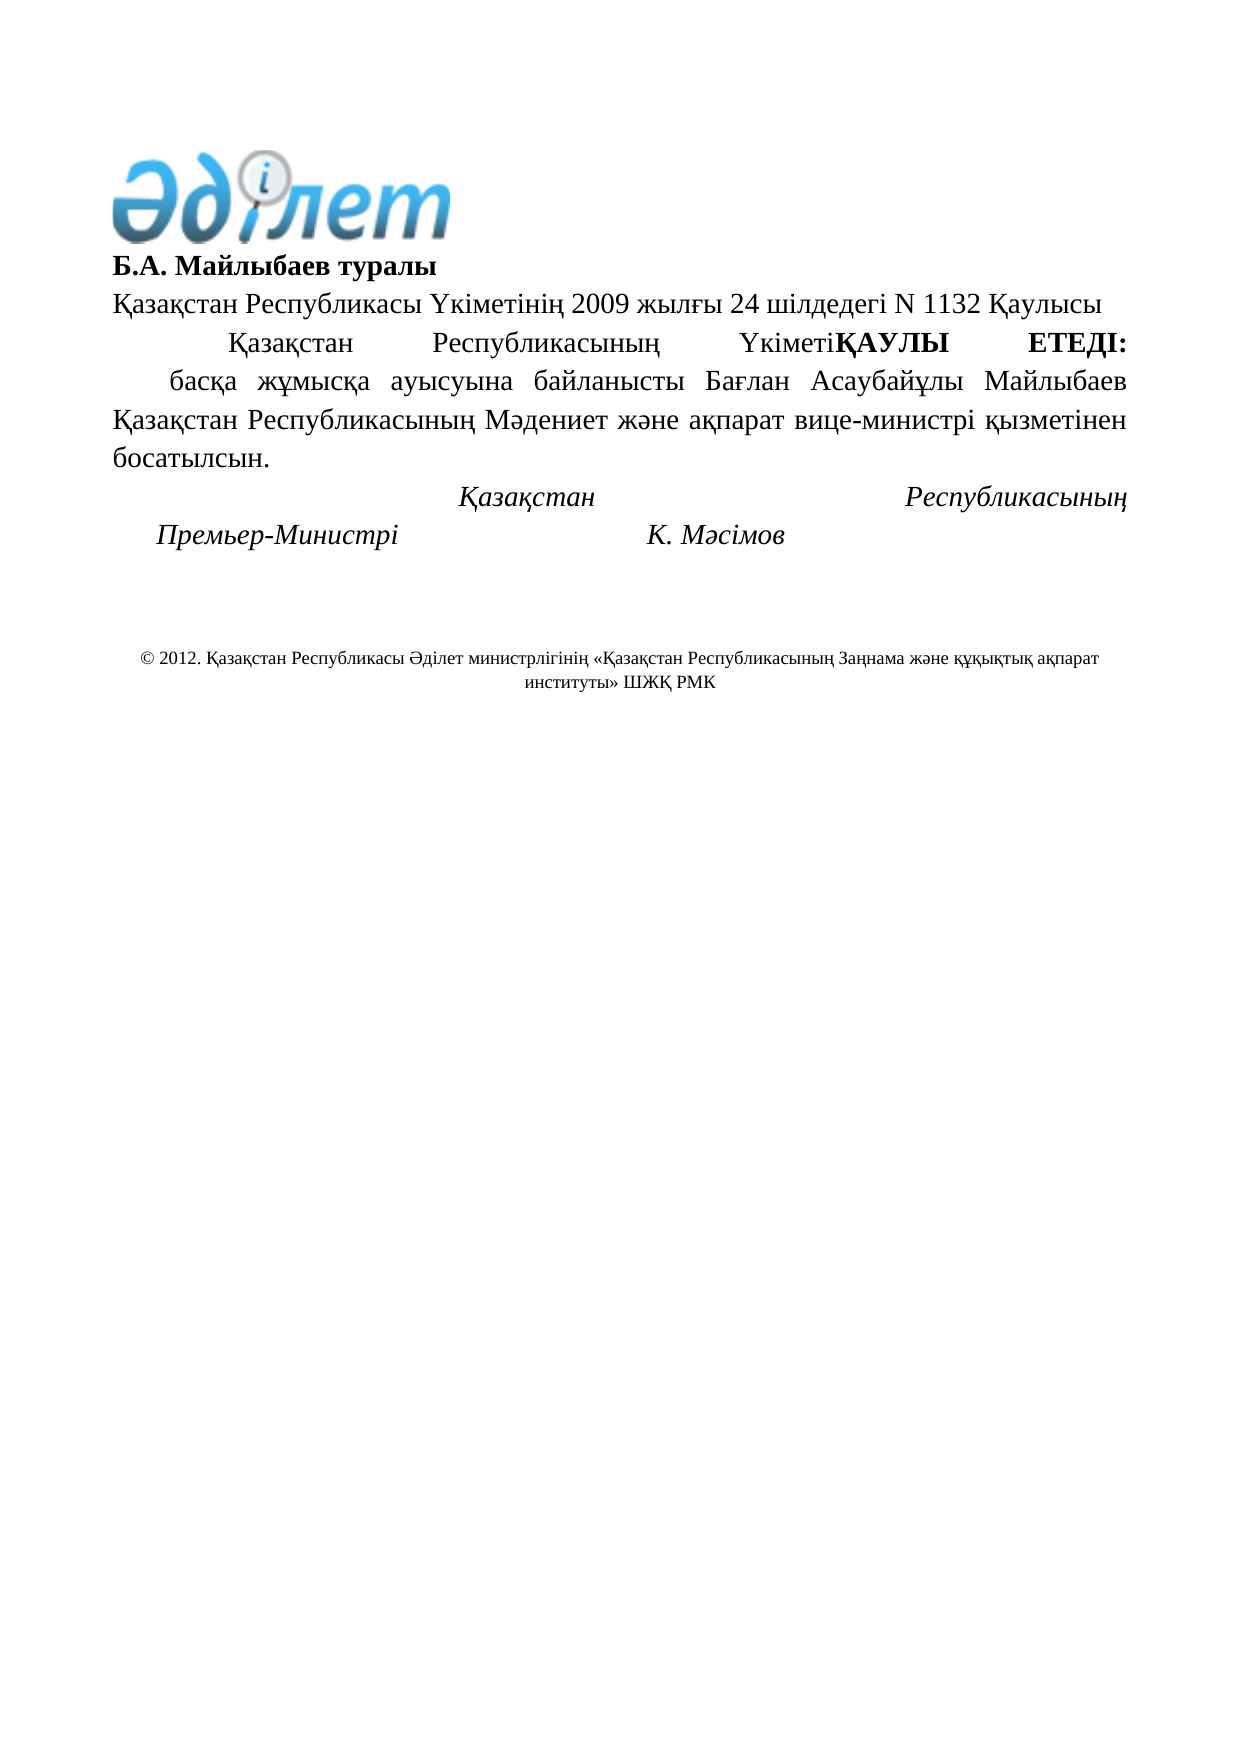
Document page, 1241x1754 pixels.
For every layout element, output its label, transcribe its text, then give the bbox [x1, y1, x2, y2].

text Қазақстан Республикасының Үкіметі Қ АУЛЫ ЕТЕДІ: басқа жұмысқа ауысуына байланысты Бағлан Асаубайұлы Майлыбаев Қазақстан Республикасының Мәдениет және ақпарат вице-министрі қызметінен босатылсын. [112, 325, 1128, 474]
text Қазақстан Республикасының Премьер-Министрі К. Мәсімов [112, 479, 1128, 551]
picture [112, 150, 451, 244]
text Қазақстан Республикасы Үкіметінің 2009 жылғы 24 шілдедегі N 1132 Қаулысы [112, 286, 1128, 320]
text Б.А. Майлыбаев туралы [112, 248, 1128, 281]
text © 2012. Қазақстан Республикасы Әділет министрлігінің «Қазақстан Республикасының Заңнама және құқықтық ақпарат институты» ШЖҚ РМК [112, 647, 1128, 693]
